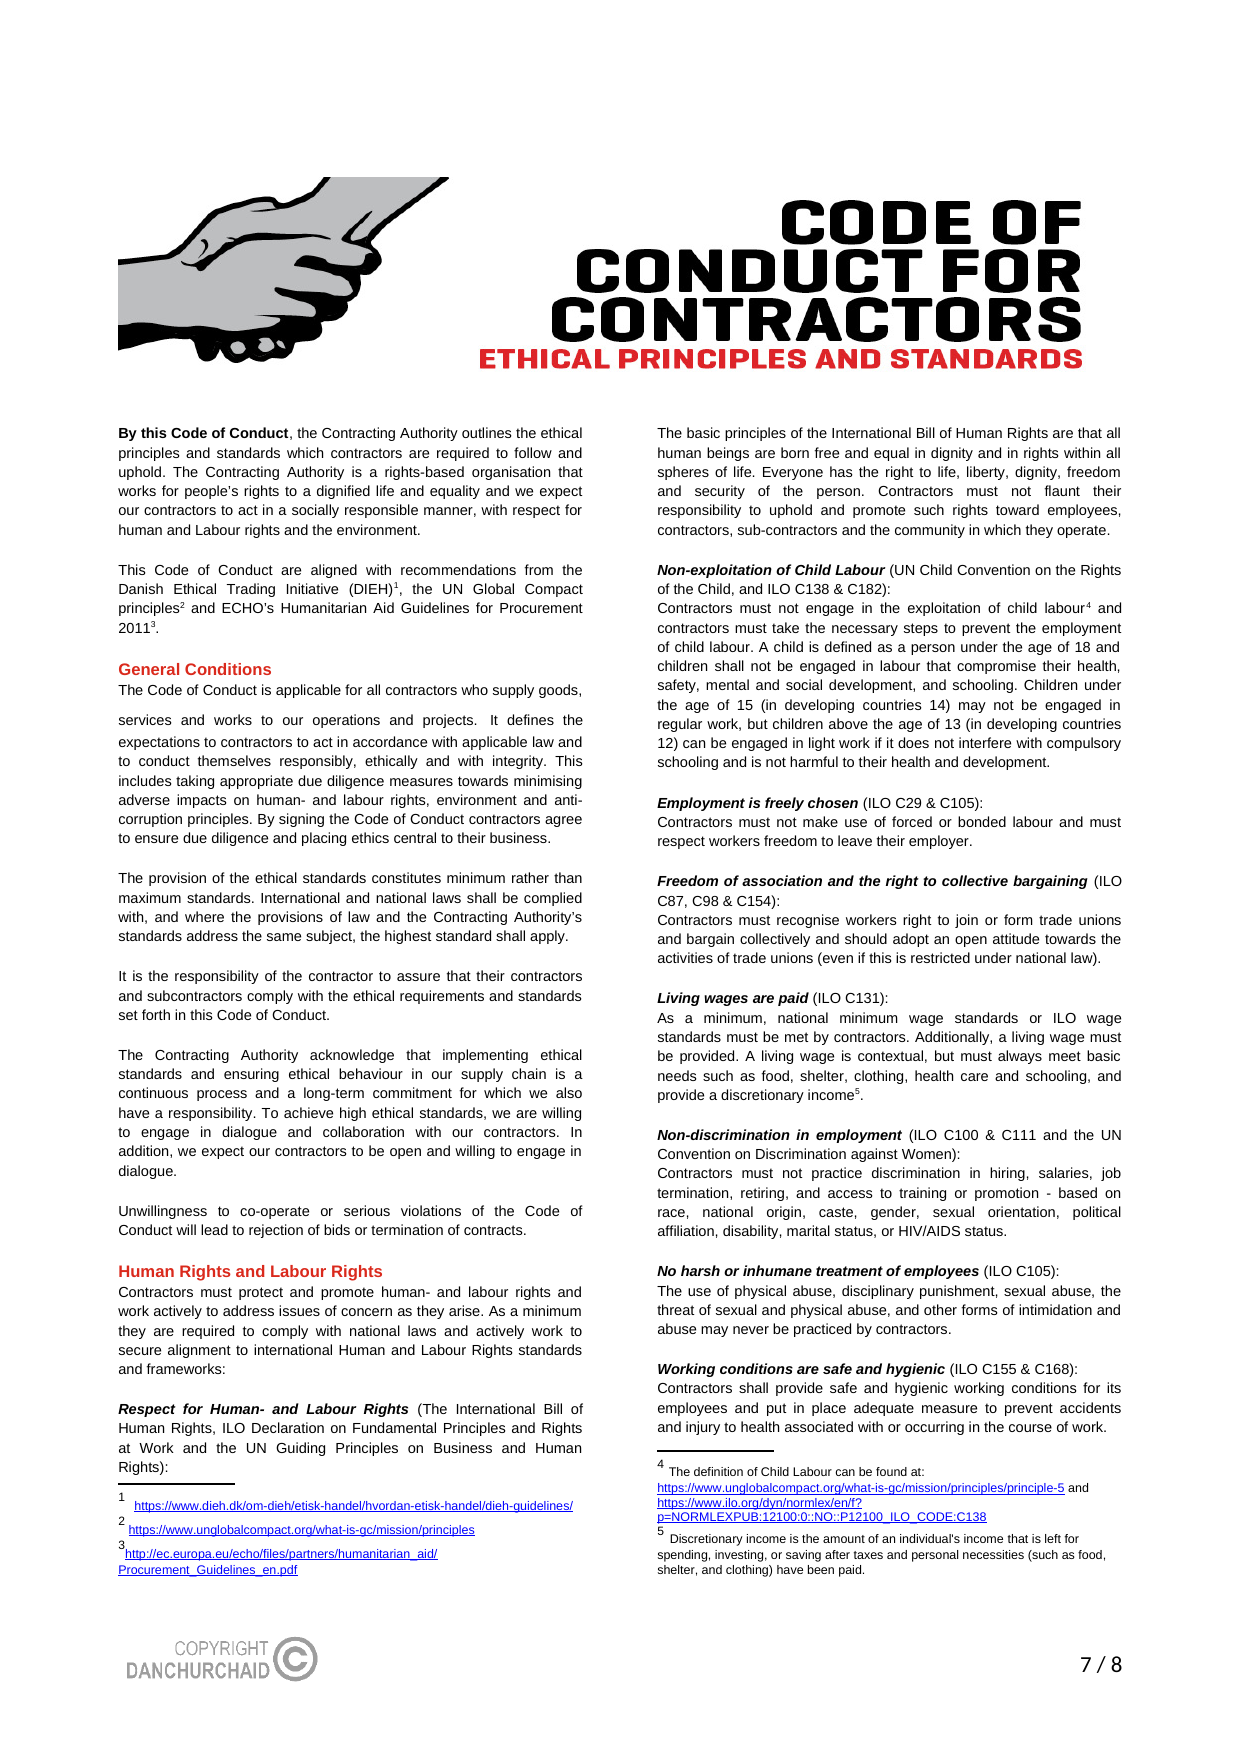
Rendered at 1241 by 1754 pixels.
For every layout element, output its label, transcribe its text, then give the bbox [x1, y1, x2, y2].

text Living wages are paid (ILO C131): [657, 990, 1122, 1007]
text The Code of Conduct is applicable for all contractors who supply goods, services and works to our operations and projects. It defines the expectations to contractors to act in accordance with applicable law and to conduct themselves responsibly, ethically and with integrity. This includes taking appropriate due diligence measures towards minimising adverse impacts on human- and labour rights, environment and anti-corruption principles. By signing the Code of Conduct contractors agree to ensure due diligence and placing ethics central to their business. [118, 681, 583, 847]
text No harsh or inhumane treatment of employees (ILO C105): [657, 1263, 1122, 1280]
picture [125, 1632, 321, 1685]
text Contractors must not make use of forced or bonded labour and must respect workers freedom to leave their employer. [657, 813, 1122, 849]
text This Code of Conduct are aligned with recommendations from the Danish Ethical Trading Initiative (DIEH), the UN Global Compact principles and ECHO’s Humanitarian Aid Guidelines for Procurement 2011. [118, 561, 583, 636]
text The basic principles of the International Bill of Human Rights are that all human beings are born free and equal in dignity and in rights within all spheres of life. Everyone has the right to life, liberty, dignity, freedom and security of the person. Contractors must not flaunt their responsibility to uphold and promote such rights toward employees, contractors, sub-contractors and the community in which they operate. [657, 425, 1122, 538]
text Working conditions are safe and hygienic (ILO C155 & C168): [657, 1361, 1122, 1378]
text The provision of the ethical standards constitutes minimum rather than maximum standards. International and national laws shall be complied with, and where the provisions of law and the Contracting Authority’s standards address the same subject, the highest standard shall apply. [118, 870, 583, 945]
text Unwillingness to co-operate or serious violations of the Code of Conduct will lead to rejection of bids or termination of contracts. [118, 1202, 583, 1238]
text Contractors shall provide safe and hygienic working conditions for its employees and put in place adequate measure to prevent accidents and injury to health associated with or occurring in the course of work. [657, 1380, 1122, 1436]
text General Conditions [118, 659, 583, 678]
picture [118, 177, 1123, 400]
text The Contracting Authority acknowledge that implementing ethical standards and ensuring ethical behaviour in our supply chain is a continuous process and a long-term commitment for which we also have a responsibility. To achieve high ethical standards, we are willing to engage in dialogue and collaboration with our contractors. In addition, we expect our contractors to be open and willing to engage in dialogue. [118, 1047, 583, 1179]
text Human Rights and Labour Rights [118, 1262, 583, 1281]
text Non-discrimination in employment (ILO C100 & C111 and the UN Convention on Discrimination against Women): [657, 1127, 1122, 1163]
text Freedom of association and the right to collective bargaining (ILO C87, C98 & C154): [657, 873, 1122, 909]
text Contractors must not engage in the exploitation of child labour and contractors must take the necessary steps to prevent the employment of child labour. A child is defined as a person under the age of 18 and children shall not be engaged in labour that compromise their health, safety, mental and social development, and schooling. Children under the age of 15 (in developing countries 14) may not be engaged in regular work, but children above the age of 13 (in developing countries 12) can be engaged in light work if it does not interfere with compulsory schooling and is not harmful to their health and development. [657, 600, 1122, 771]
text Employment is freely chosen (ILO C29 & C105): [657, 794, 1122, 811]
text Contractors must recognise workers right to join or form trade unions and bargain collectively and should adopt an open attitude towards the activities of trade unions (even if this is restricted under national law). [657, 911, 1122, 967]
text It is the responsibility of the contractor to assure that their contractors and subcontractors comply with the ethical requirements and standards set forth in this Code of Conduct. [118, 968, 583, 1023]
text Contractors must not practice discrimination in hiring, salaries, job termination, retiring, and access to training or promotion - based on race, national origin, caste, gender, sexual orientation, political affiliation, disability, marital status, or HIV/AIDS status. [657, 1165, 1122, 1240]
text The use of physical abuse, disciplinary punishment, sexual abuse, the threat of sexual and physical abuse, and other forms of intimidation and abuse may never be practiced by contractors. [657, 1282, 1122, 1338]
text Non-exploitation of Child Labour (UN Child Convention on the Rights of the Child, and ILO C138 & C182): [657, 561, 1122, 597]
text Respect for Human- and Labour Rights (The International Bill of Human Rights, ILO Declaration on Fundamental Principles and Rights at Work and the UN Guiding Principles on Business and Human Rights): [118, 1401, 583, 1476]
text As a minimum, national minimum wage standards or ILO wage standards must be met by contractors. Additionally, a living wage must be provided. A living wage is contextual, but must always meet basic needs such as food, shelter, clothing, health care and schooling, and provide a discretionary income. [657, 1009, 1122, 1103]
text By this Code of Conduct, the Contracting Authority outlines the ethical principles and standards which contractors are required to follow and uphold. The Contracting Authority is a rights-based organisation that works for people’s rights to a dignified life and equality and we expect our contractors to act in a socially responsible manner, with respect for human and Labour rights and the environment. [118, 425, 583, 538]
text Contractors must protect and promote human- and labour rights and work actively to address issues of concern as they arise. As a minimum they are required to comply with national laws and actively work to secure alignment to international Human and Labour Rights standards and frameworks: [118, 1284, 583, 1378]
